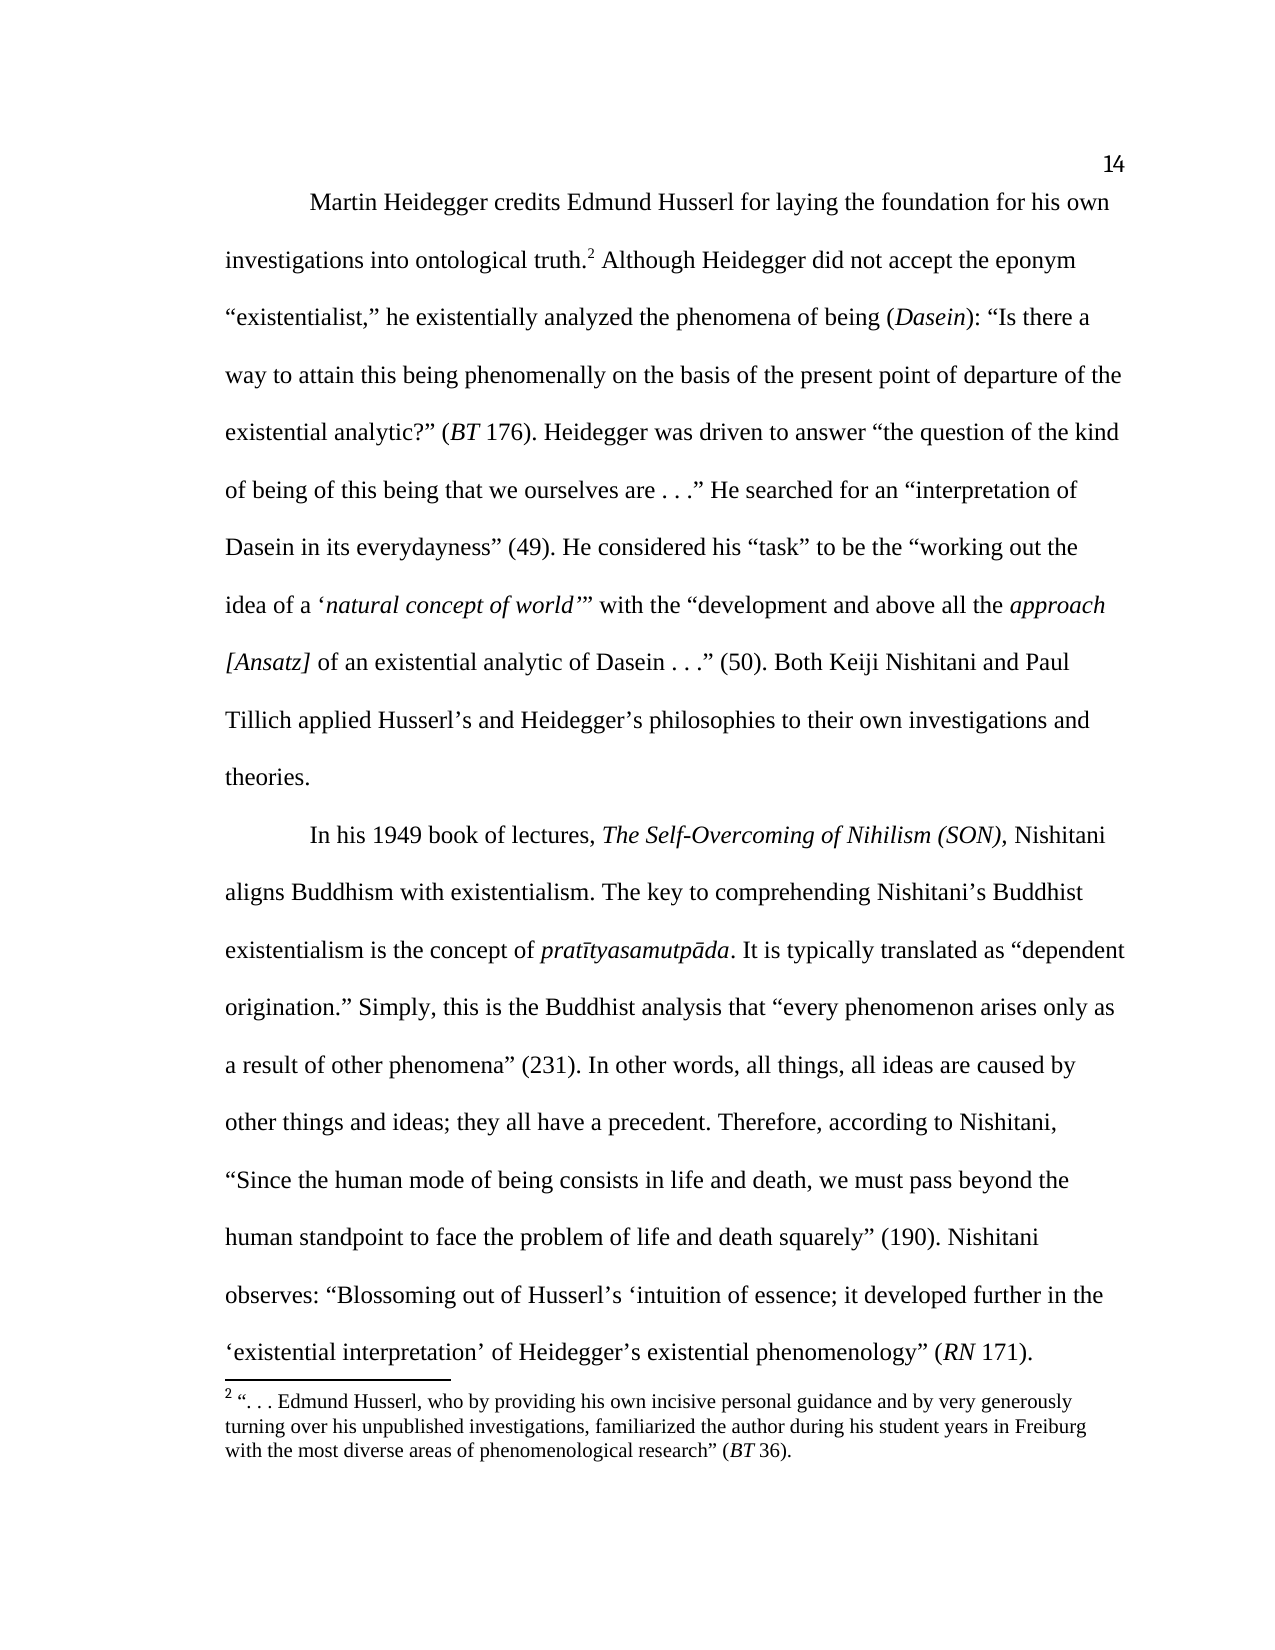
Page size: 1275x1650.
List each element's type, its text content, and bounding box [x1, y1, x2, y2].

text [225, 820, 1125, 1366]
text Martin Heidegger credits Edmund Husserl for laying the foundation for his own investigations into ontological truth. Although Heidegger did not accept the eponym “existentialist,” he existentially analyzed the phenomena of being (Dasein): “Is there a way to attain this being phenomenally on the basis of the present point of departure of the existential analytic?” (BT 176). Heidegger was driven to answer “the question of the kind of being of this being that we ourselves are . . .” He searched for an “interpretation of Dasein in its everydayness” (49). He considered his “task” to be the “working out the idea of a ‘natural concept of world’” with the “development and above all the approach [Ansatz] of an existential analytic of Dasein . . .” (50). Both Keiji Nishitani and Paul Tillich applied Husserl’s and Heidegger’s philosophies to their own investigations and theories. [225, 187, 1125, 791]
